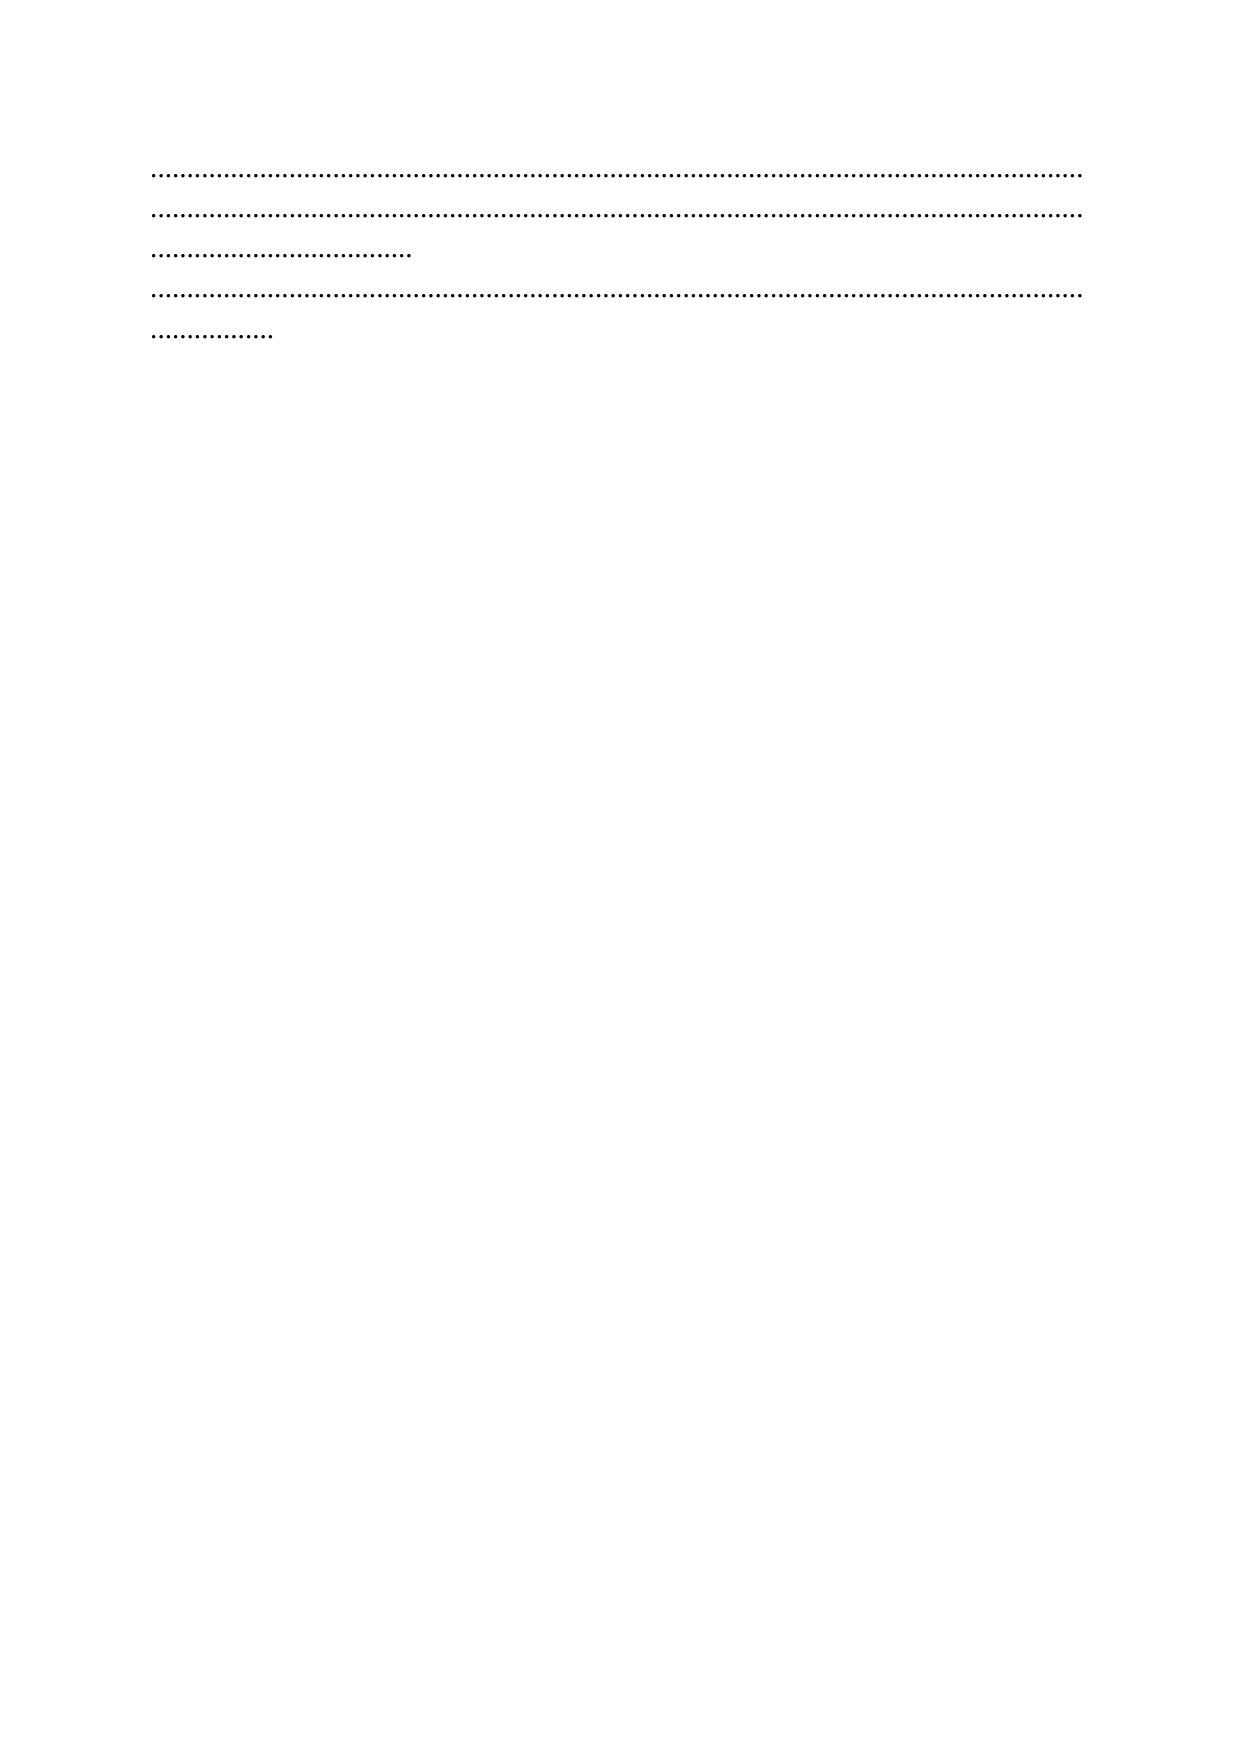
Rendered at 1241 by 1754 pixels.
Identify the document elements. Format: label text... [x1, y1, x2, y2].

text .................................................................................................................................................................................................................................................................................................... [150, 150, 1090, 264]
text ................................................................................................................................................. [150, 271, 1090, 344]
